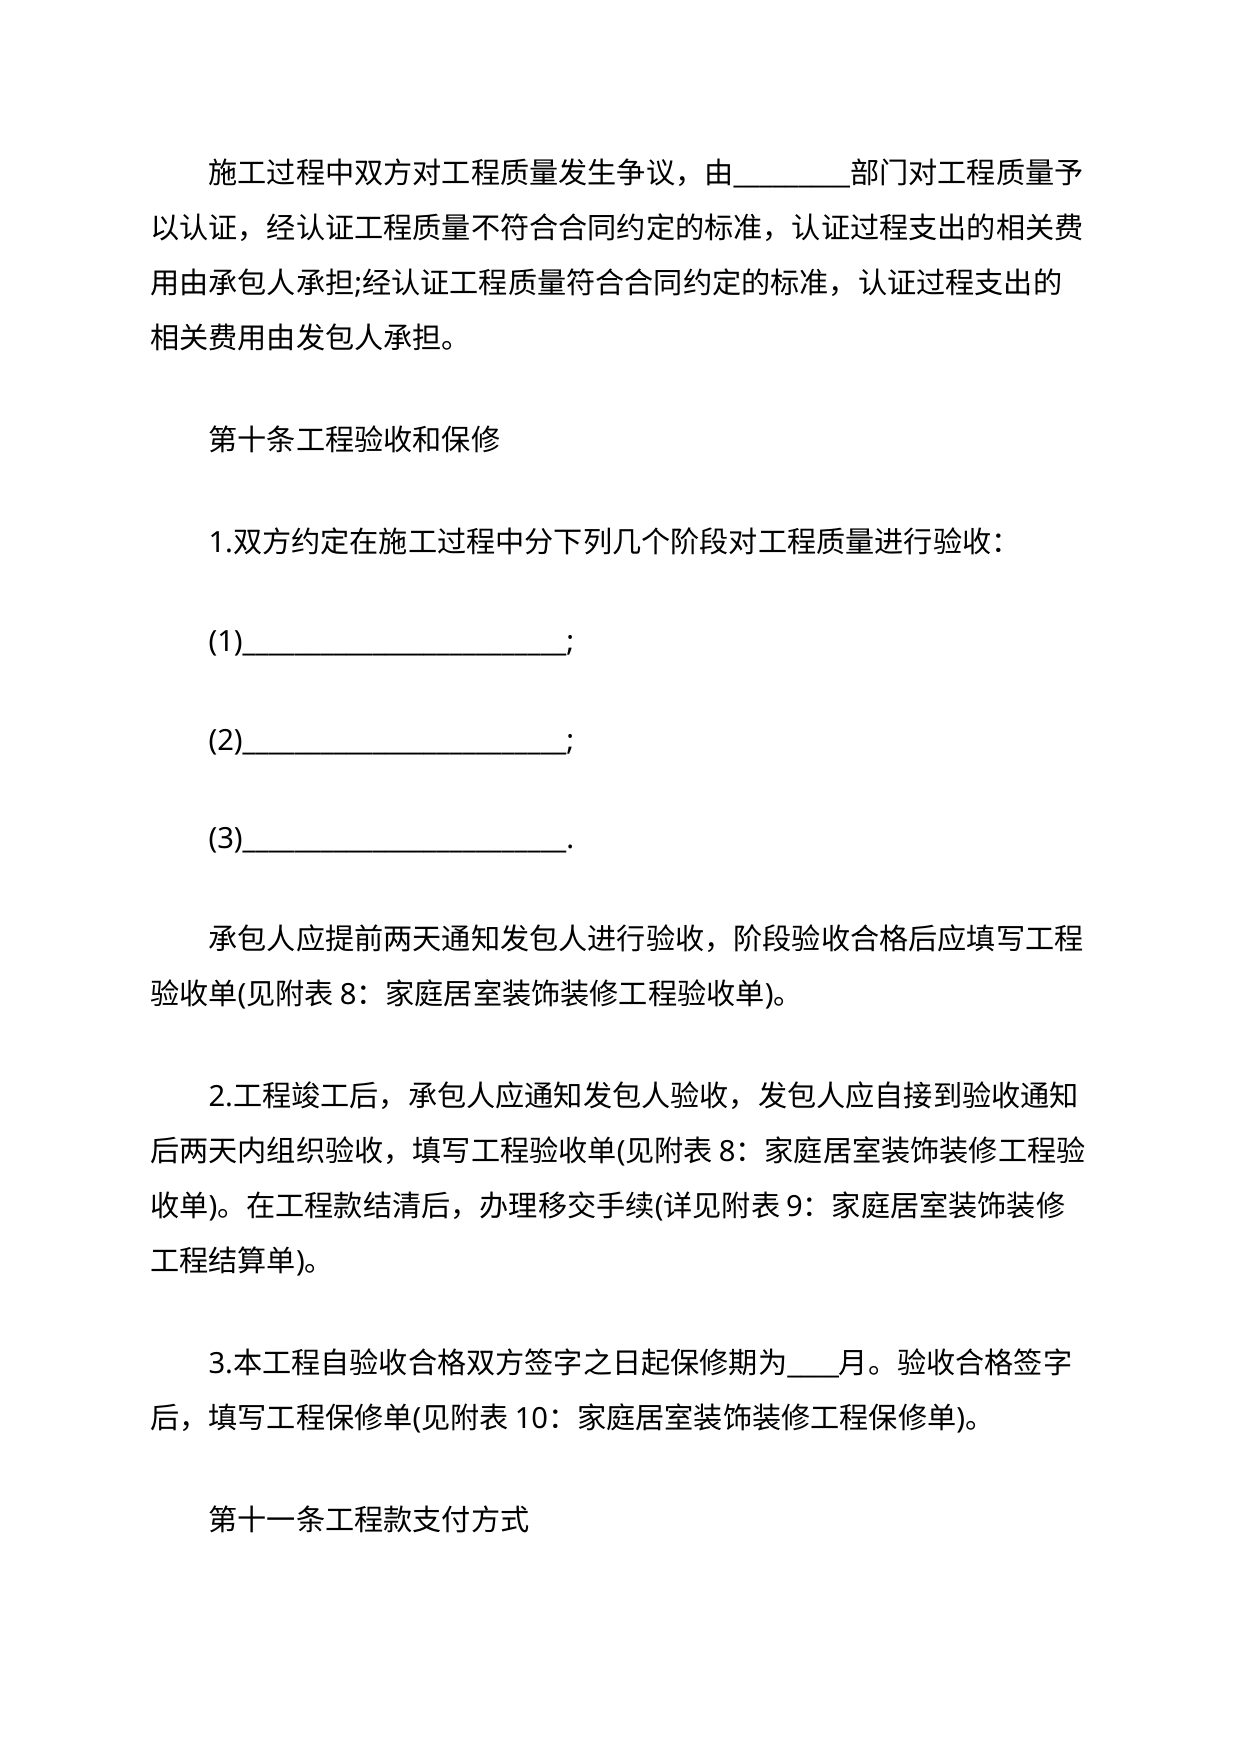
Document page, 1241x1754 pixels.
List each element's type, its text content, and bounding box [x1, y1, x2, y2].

text 承包人应提前两天通知发包人进行验收，阶段验收合格后应填写工程验收单(见附表8：家庭居室装饰装修工程验收单)。 [150, 916, 1090, 1013]
text 第十条工程验收和保修 [150, 417, 1090, 459]
text 2.工程竣工后，承包人应通知发包人验收，发包人应自接到验收通知后两天内组织验收，填写工程验收单(见附表8：家庭居室装饰装修工程验收单)。在工程款结清后，办理移交手续(详见附表9：家庭居室装饰装修工程结算单)。 [150, 1073, 1090, 1280]
text 施工过程中双方对工程质量发生争议，由_________部门对工程质量予以认证，经认证工程质量不符合合同约定的标准，认证过程支出的相关费用由承包人承担;经认证工程质量符合合同约定的标准，认证过程支出的相关费用由发包人承担。 [150, 150, 1090, 357]
text (3)_________________________. [150, 817, 1090, 857]
text (2)_________________________; [150, 719, 1090, 758]
text 第十一条工程款支付方式 [150, 1497, 1090, 1539]
text (1)_________________________; [150, 620, 1090, 660]
text 3.本工程自验收合格双方签字之日起保修期为____月。验收合格签字后，填写工程保修单(见附表10：家庭居室装饰装修工程保修单)。 [150, 1339, 1090, 1437]
text 1.双方约定在施工过程中分下列几个阶段对工程质量进行验收： [150, 518, 1090, 561]
